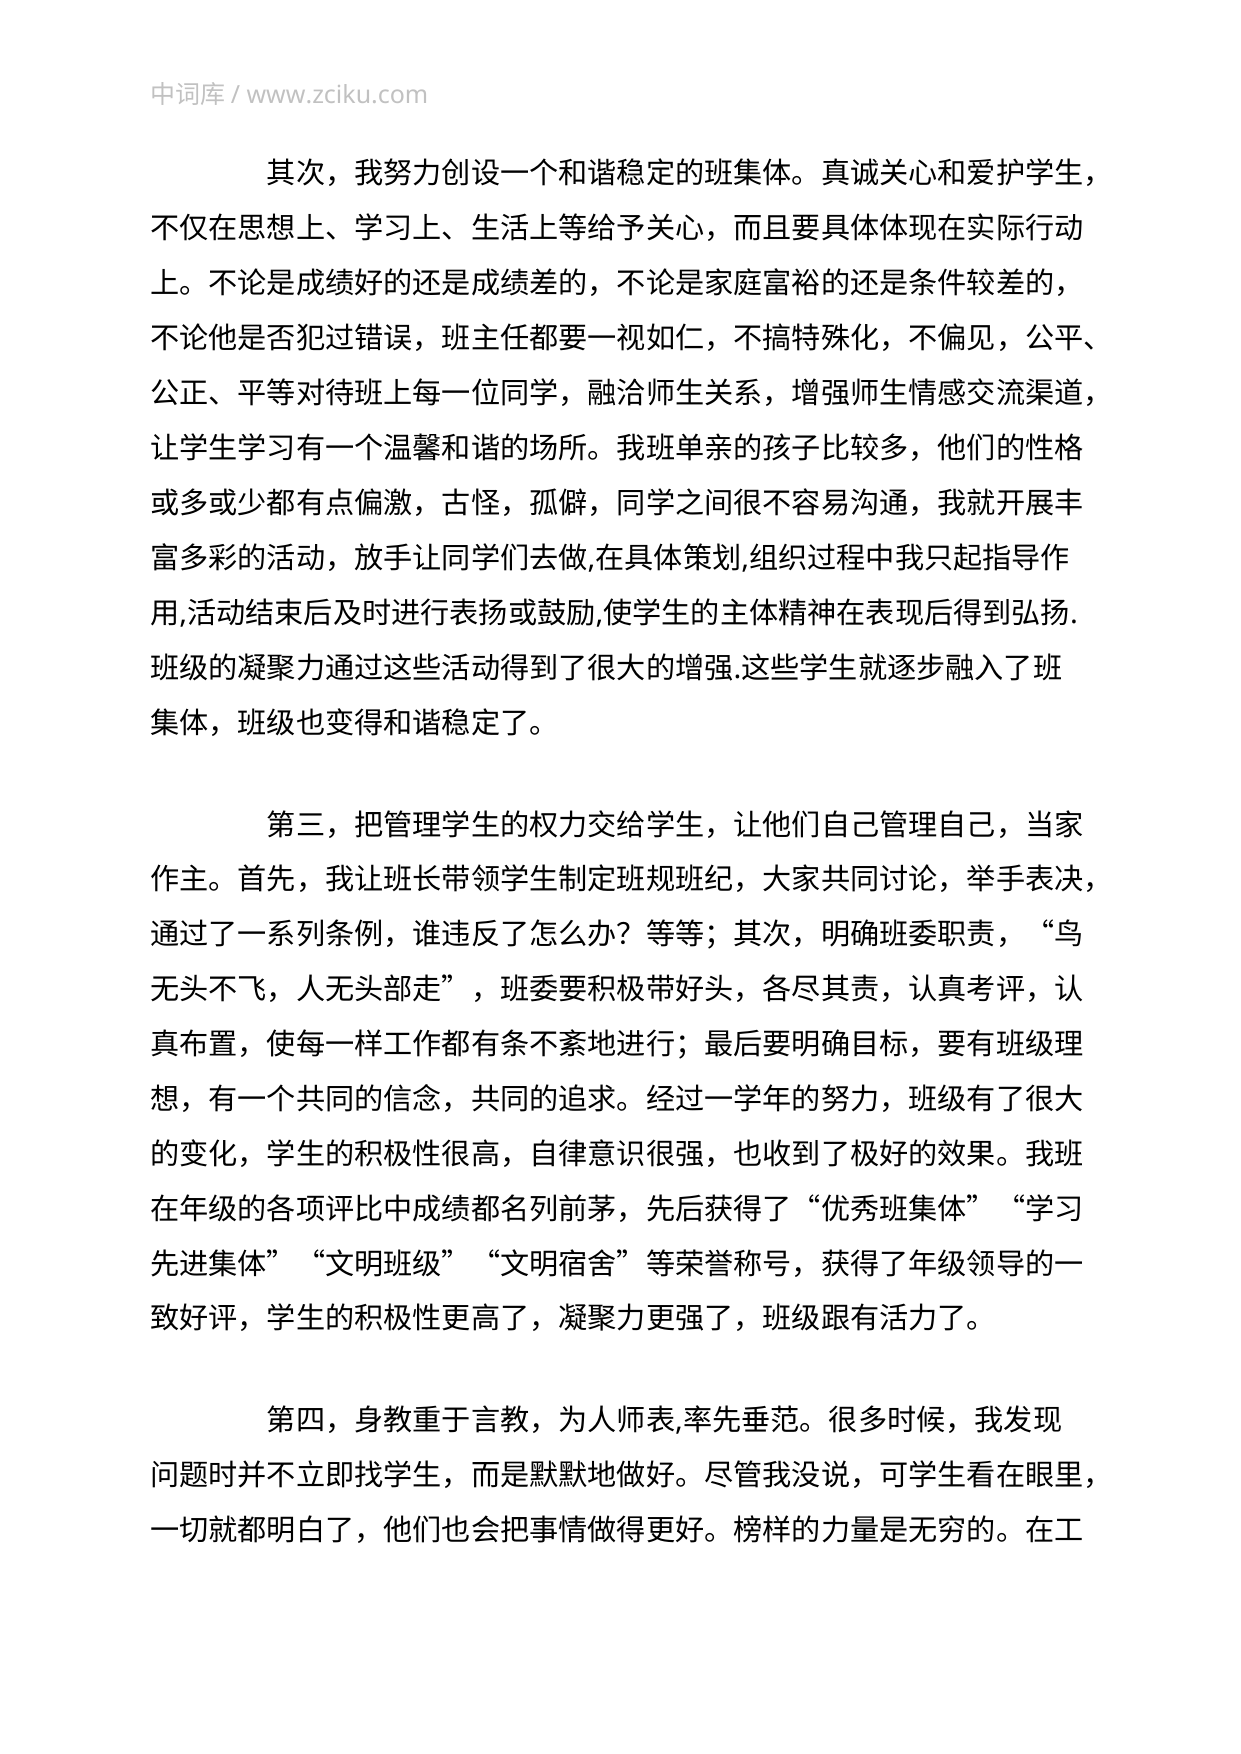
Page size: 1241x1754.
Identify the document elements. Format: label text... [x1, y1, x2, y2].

text 其次，我努力创设一个和谐稳定的班集体。真诚关心和爱护学生，不仅在思想上、学习上、生活上等给予关心，而且要具体体现在实际行动上。不论是成绩好的还是成绩差的，不论是家庭富裕的还是条件较差的，不论他是否犯过错误，班主任都要一视如仁，不搞特殊化，不偏见，公平、公正、平等对待班上每一位同学，融洽师生关系，增强师生情感交流渠道，让学生学习有一个温馨和谐的场所。我班单亲的孩子比较多，他们的性格或多或少都有点偏激，古怪，孤僻，同学之间很不容易沟通，我就开展丰富多彩的活动，放手让同学们去做,在具体策划,组织过程中我只起指导作用,活动结束后及时进行表扬或鼓励,使学生的主体精神在表现后得到弘扬.班级的凝聚力通过这些活动得到了很大的增强.这些学生就逐步融入了班集体，班级也变得和谐稳定了。 [150, 150, 1090, 742]
text 第三，把管理学生的权力交给学生，让他们自己管理自己，当家作主。首先，我让班长带领学生制定班规班纪，大家共同讨论，举手表决，通过了一系列条例，谁违反了怎么办？等等；其次，明确班委职责，“鸟无头不飞，人无头部走”，班委要积极带好头，各尽其责，认真考评，认真布置，使每一样工作都有条不紊地进行；最后要明确目标，要有班级理想，有一个共同的信念，共同的追求。经过一学年的努力，班级有了很大的变化，学生的积极性很高，自律意识很强，也收到了极好的效果。我班在年级的各项评比中成绩都名列前茅，先后获得了“优秀班集体”“学习先进集体”“文明班级”“文明宿舍”等荣誉称号，获得了年级领导的一致好评，学生的积极性更高了，凝聚力更强了，班级跟有活力了。 [150, 801, 1090, 1337]
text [150, 1397, 1090, 1549]
